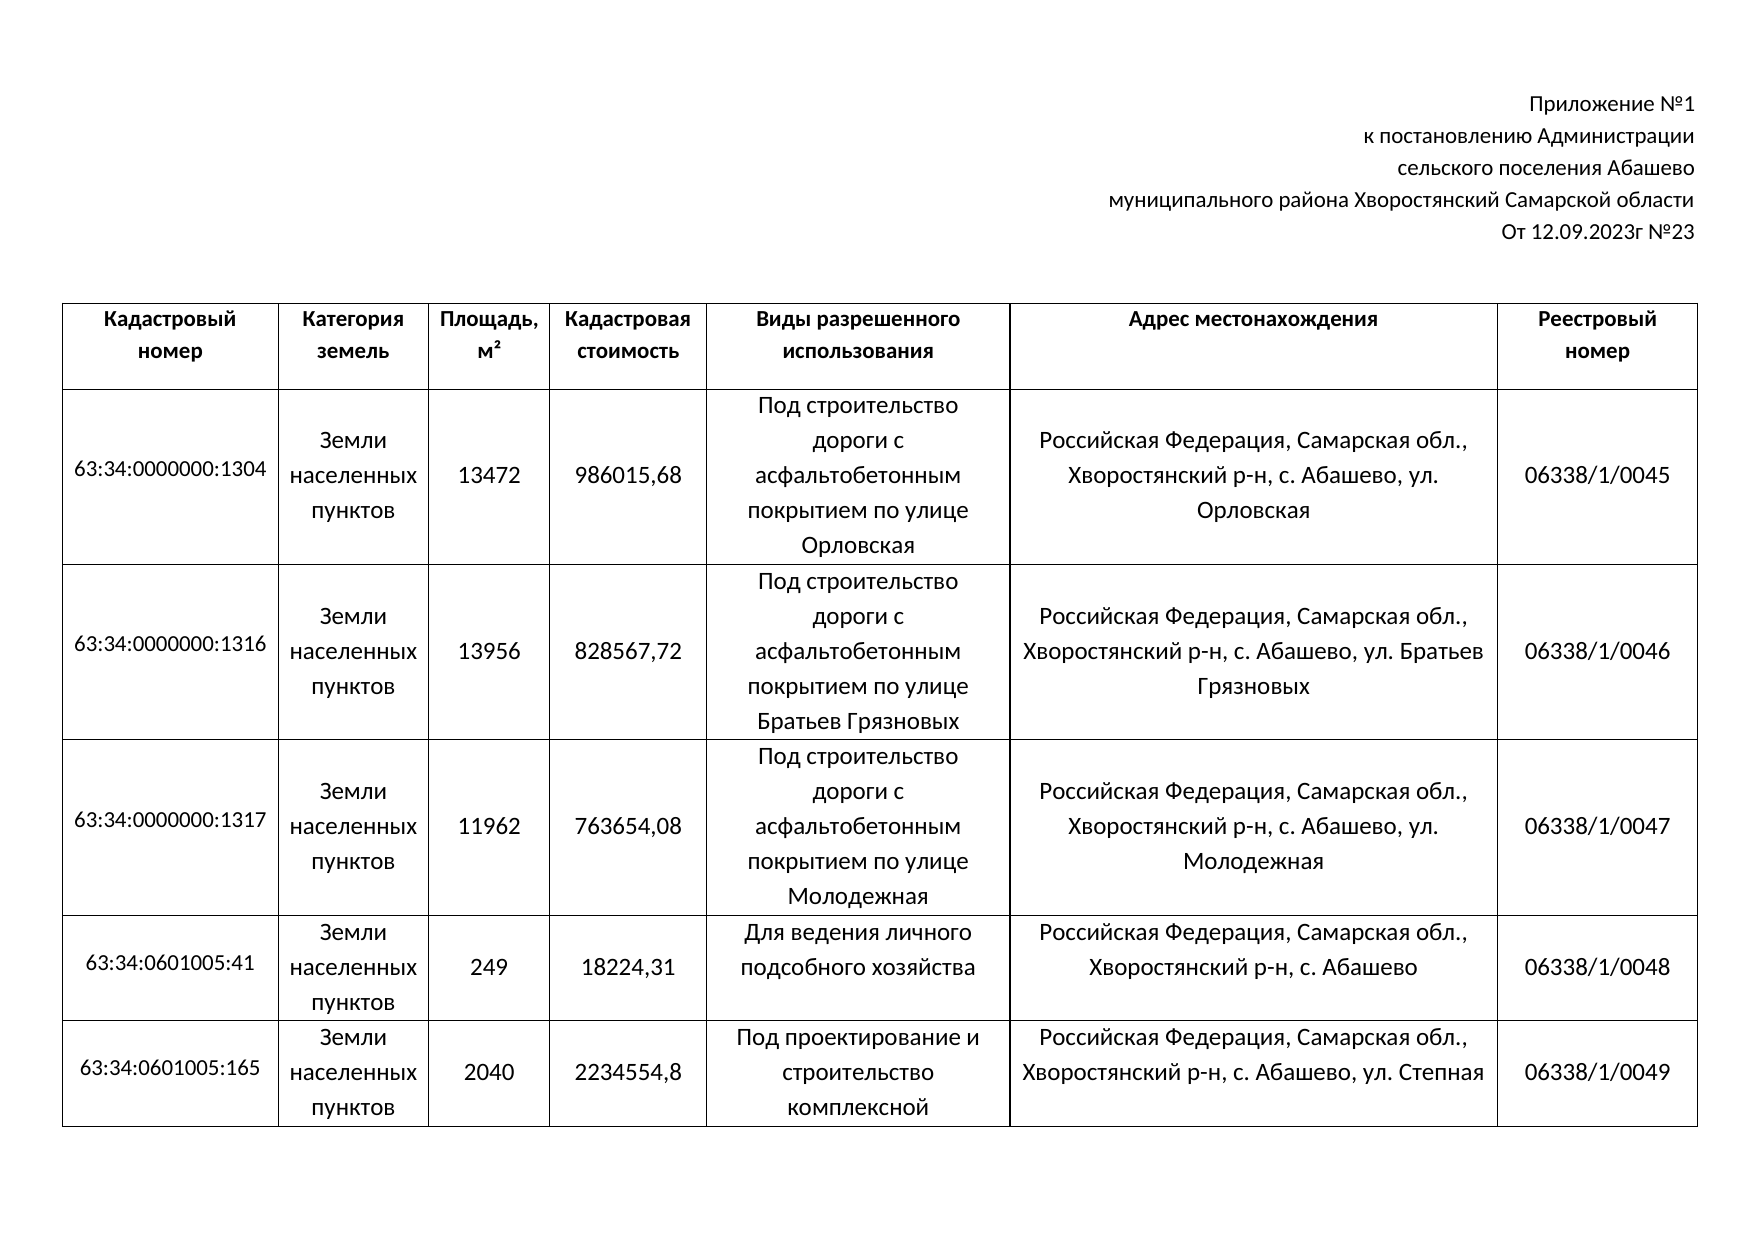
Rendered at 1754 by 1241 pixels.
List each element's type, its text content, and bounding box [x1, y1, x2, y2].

table_cell 06338/1/0046 [1498, 565, 1697, 739]
table_cell 63:34:0000000:1304 [63, 390, 278, 564]
table_cell Земли населенных пунктов [279, 390, 428, 564]
table_header Виды разрешенного использования [707, 304, 1009, 388]
table_header Кадастровый номер [63, 304, 278, 388]
table_cell 06338/1/0047 [1498, 740, 1697, 915]
table_cell 13472 [429, 390, 549, 564]
table_cell 06338/1/0049 [1498, 1021, 1697, 1126]
table_cell 2040 [429, 1021, 549, 1126]
table_cell 763654,08 [550, 740, 706, 915]
table_cell 18224,31 [550, 916, 706, 1020]
table_cell 828567,72 [550, 565, 706, 739]
text к постановлению Администрации [65, 121, 1695, 149]
table_cell Под строительство дороги с асфальтобетонным покрытием по улице Молодежная [707, 740, 1009, 915]
text От 12.09.2023г №23 [65, 217, 1695, 245]
table_cell Земли населенных пунктов [279, 740, 428, 915]
table_cell 63:34:0601005:165 [63, 1021, 278, 1126]
table_cell 06338/1/0048 [1498, 916, 1697, 1020]
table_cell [279, 1021, 428, 1126]
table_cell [707, 1021, 1009, 1126]
table_cell Российская Федерация, Самарская обл., Хворостянский р-н, с. Абашево, ул. Молодежная [1011, 740, 1497, 915]
table_cell 986015,68 [550, 390, 706, 564]
table_cell Земли населенных пунктов [279, 565, 428, 739]
table_cell Для ведения личного подсобного хозяйства [707, 916, 1009, 1020]
text муниципального района Хворостянский Самарской области [65, 185, 1695, 213]
table_cell 63:34:0000000:1317 [63, 740, 278, 915]
table_header Площадь, м² [429, 304, 549, 388]
table_cell Под строительство дороги с асфальтобетонным покрытием по улице Орловская [707, 390, 1009, 564]
table_cell Земли населенных пунктов [279, 916, 428, 1020]
table_cell 13956 [429, 565, 549, 739]
text сельского поселения Абашево [65, 153, 1695, 181]
table_cell 2234554,8 [550, 1021, 706, 1126]
table_cell Российская Федерация, Самарская обл., Хворостянский р-н, с. Абашево, ул. Орловская [1011, 390, 1497, 564]
table_cell 249 [429, 916, 549, 1020]
table_cell Российская Федерация, Самарская обл., Хворостянский р-н, с. Абашево [1011, 916, 1497, 1020]
table_header Кадастровая стоимость [550, 304, 706, 388]
text Приложение №1 [65, 89, 1695, 117]
table_header Адрес местонахождения [1011, 304, 1497, 388]
table_cell Российская Федерация, Самарская обл., Хворостянский р-н, с. Абашево, ул. Братьев Грязновых [1011, 565, 1497, 739]
table_cell Под строительство дороги с асфальтобетонным покрытием по улице Братьев Грязновых [707, 565, 1009, 739]
table_cell 63:34:0601005:41 [63, 916, 278, 1020]
table_header Категория земель [279, 304, 428, 388]
table_cell 06338/1/0045 [1498, 390, 1697, 564]
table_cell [1011, 1021, 1497, 1126]
table_header Реестровый номер [1498, 304, 1697, 388]
table_cell 11962 [429, 740, 549, 915]
table_cell 63:34:0000000:1316 [63, 565, 278, 739]
